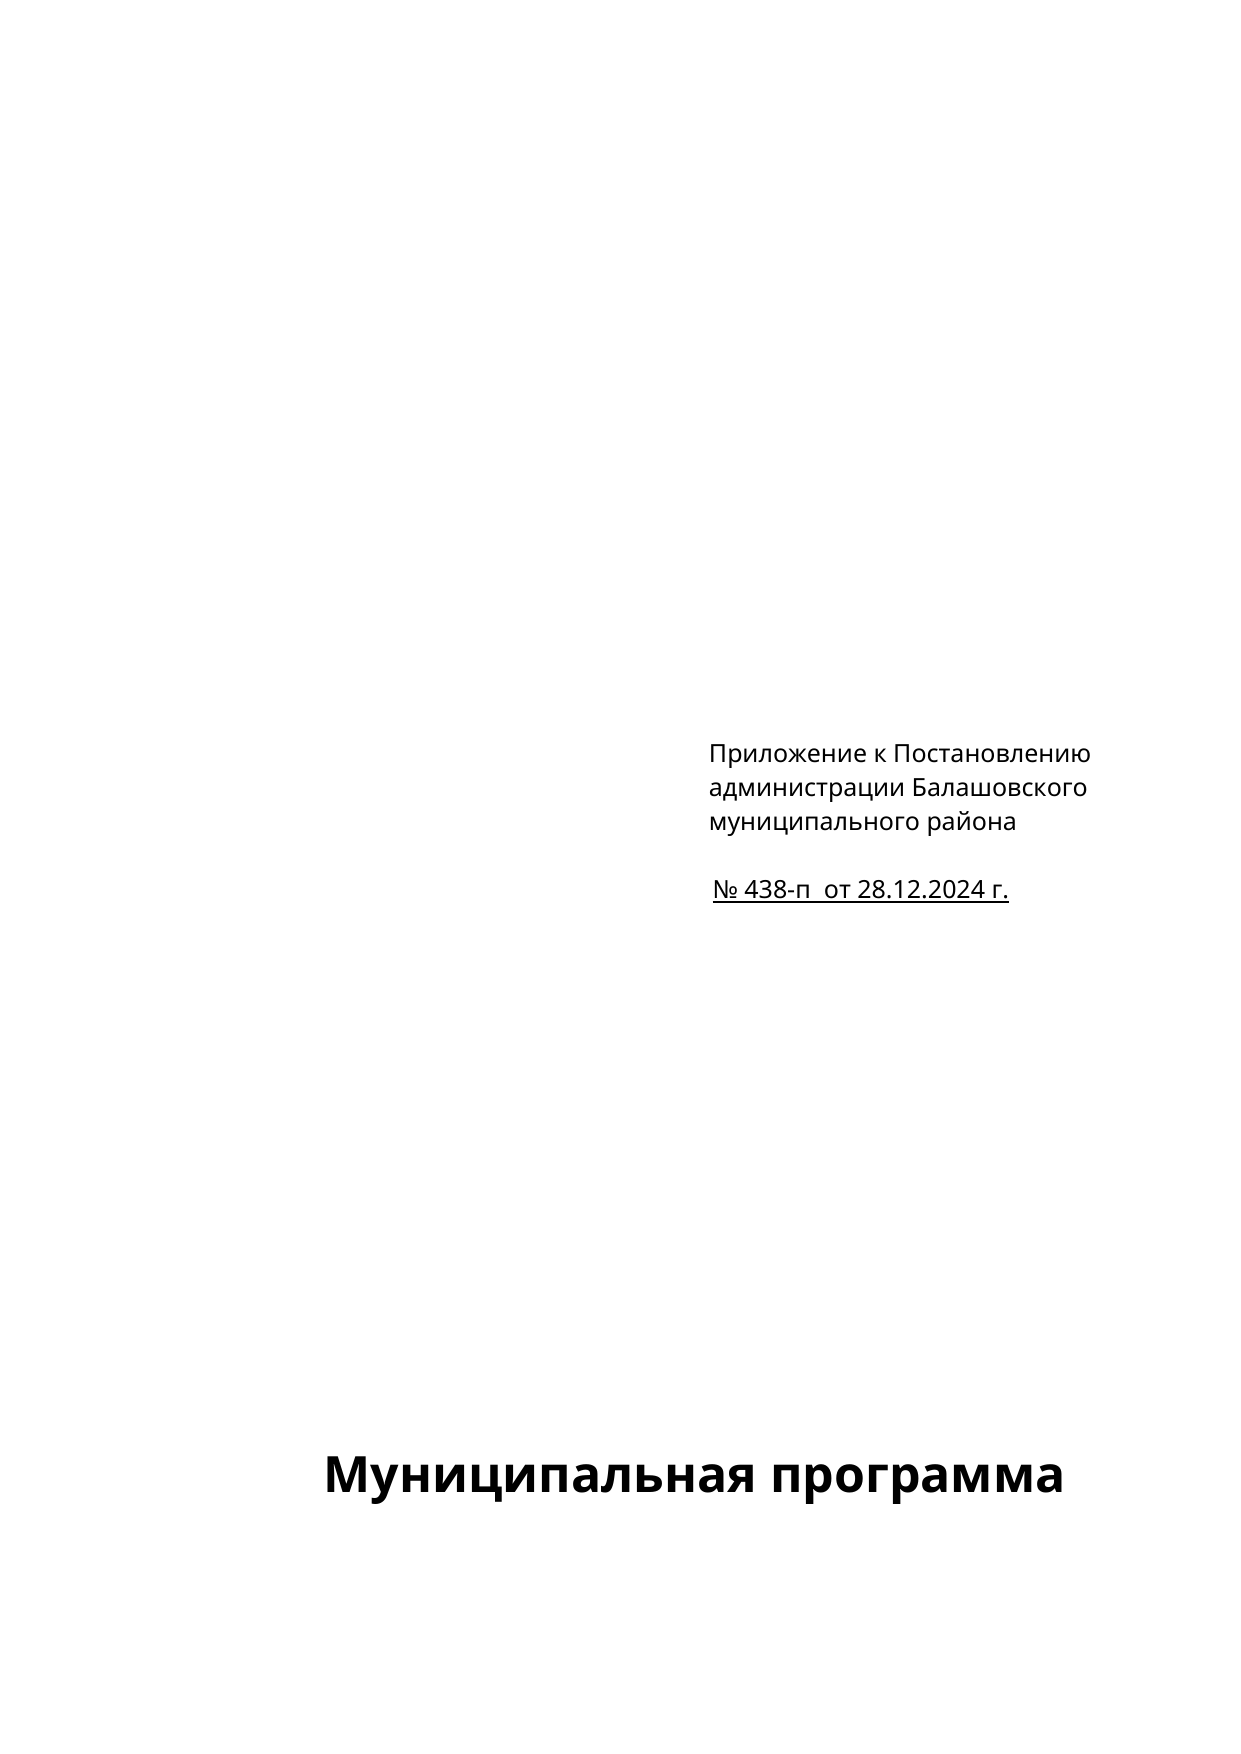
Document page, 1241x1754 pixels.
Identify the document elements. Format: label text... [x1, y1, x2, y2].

text Муниципальная программа [252, 1439, 1137, 1507]
text № 438-п от 28.12.2024 г. [709, 872, 1137, 906]
text Приложение к Постановлению администрации Балашовского муниципального района [709, 736, 1137, 838]
